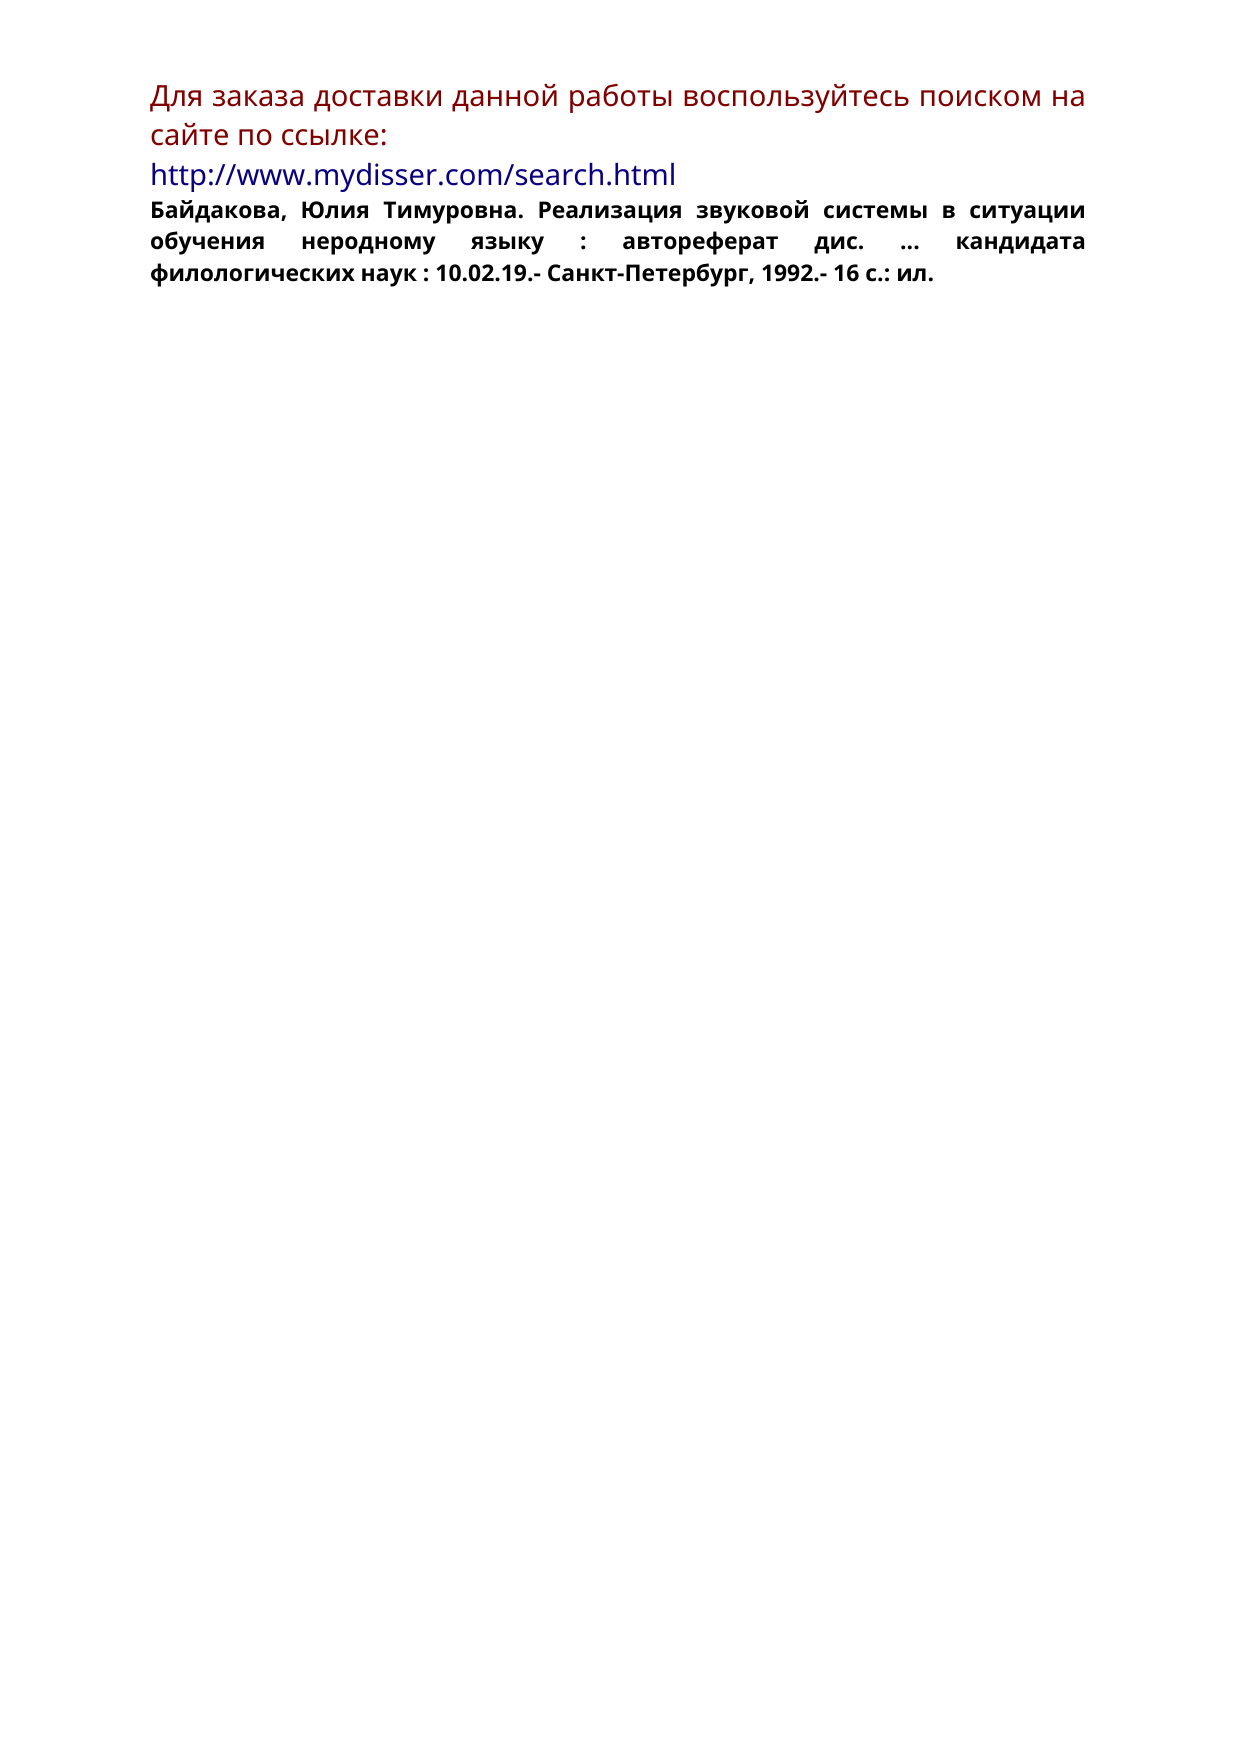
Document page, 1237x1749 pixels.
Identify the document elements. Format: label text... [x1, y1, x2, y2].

text Байдакова, Юлия Тимуровна. Реализация звуковой системы в ситуации обучения неродному языку : автореферат дис. ... кандидата филологических наук : 10.02.19.- Санкт-Петербург, 1992.- 16 с.: ил. [150, 194, 1086, 288]
